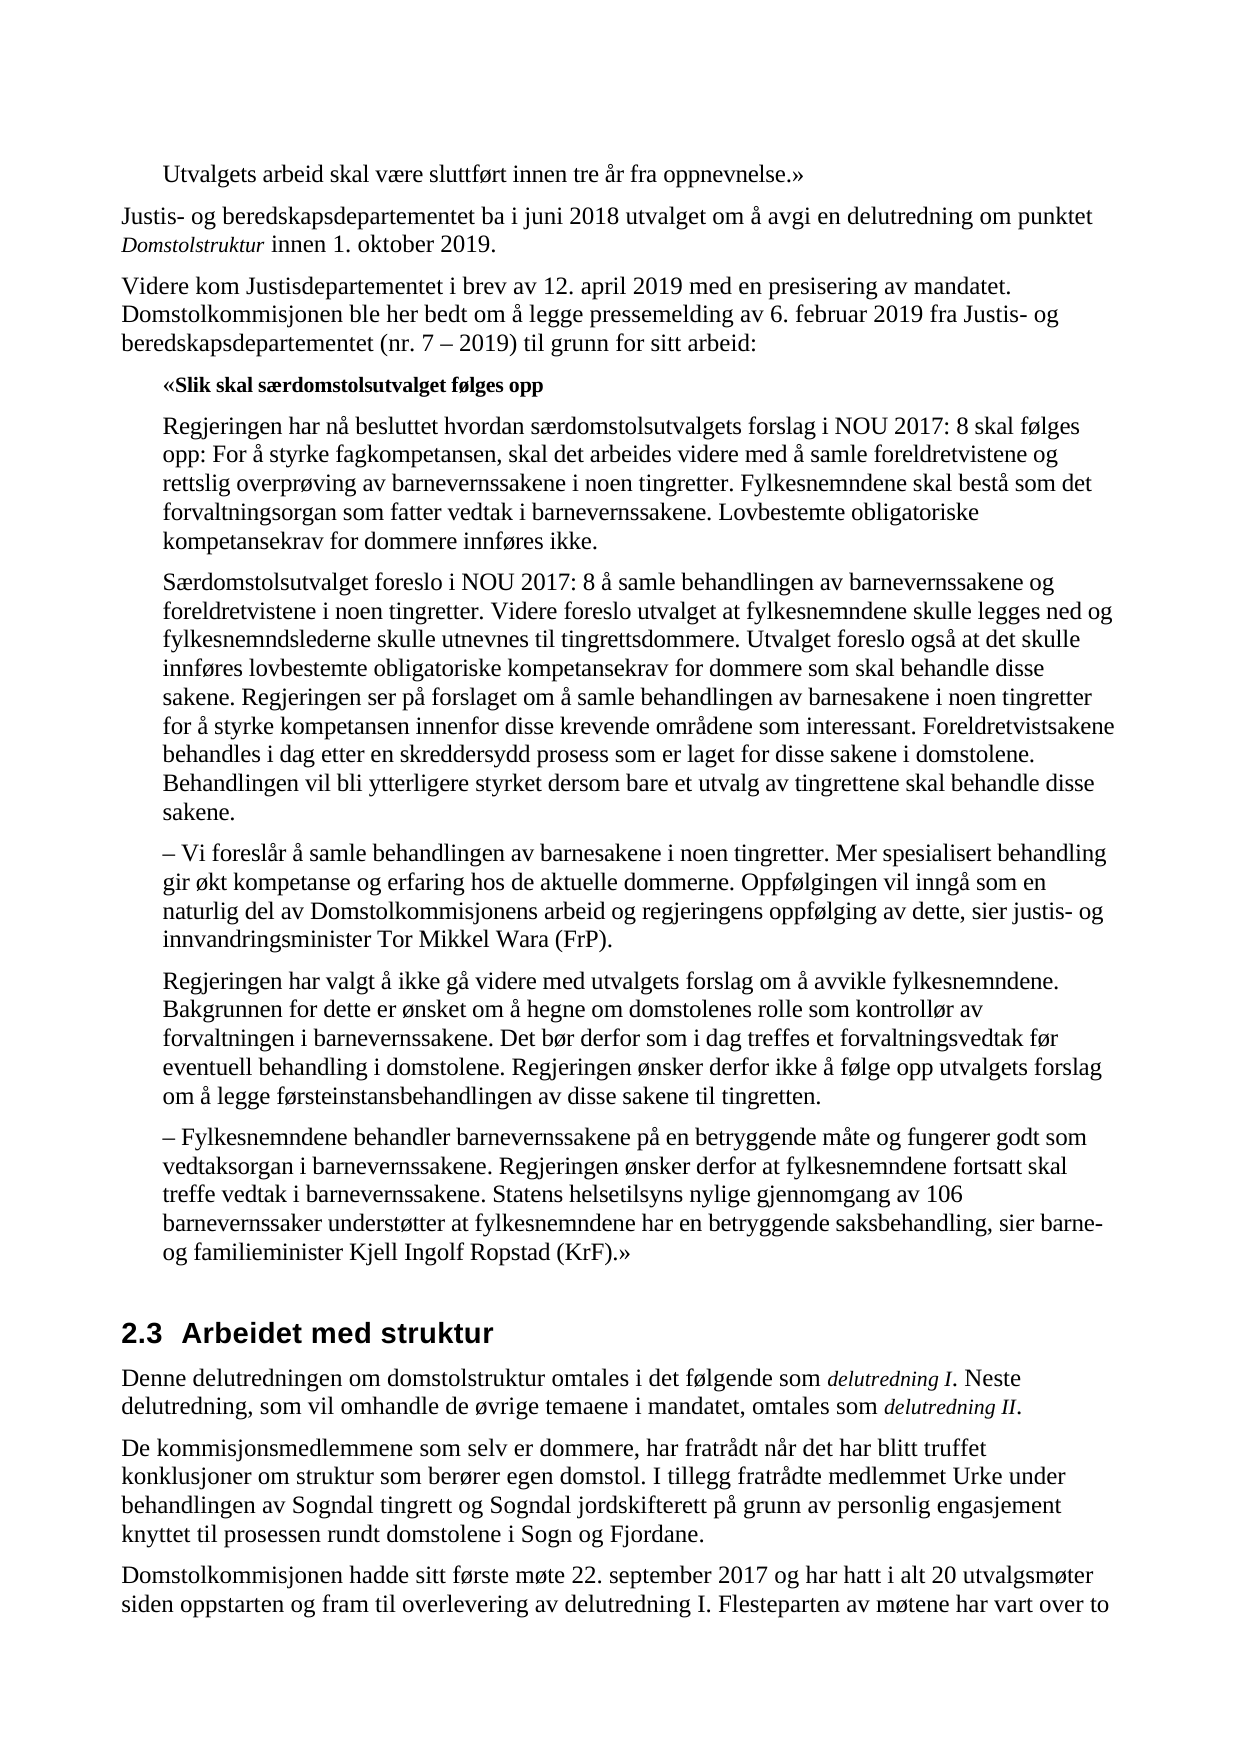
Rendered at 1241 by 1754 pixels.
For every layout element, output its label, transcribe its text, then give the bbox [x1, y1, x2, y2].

text – Vi foreslår å samle behandlingen av barnesakene i noen tingretter. Mer spesialisert behandling gir økt kompetanse og erfaring hos de aktuelle dommerne. Oppfølgingen vil inngå som en naturlig del av Domstolkommisjonens arbeid og regjeringens oppfølging av dette, sier justis- og innvandringsminister Tor Mikkel Wara (FrP). [162, 838, 1119, 953]
text De kommisjonsmedlemmene som selv er dommere, har fratrådt når det har blitt truffet konklusjoner om struktur som berører egen domstol. I tillegg fratrådte medlemmet Urke under behandlingen av Sogndal tingrett og Sogndal jordskifterett på grunn av personlig engasjement knyttet til prosessen rundt domstolene i Sogn og Fjordane. [121, 1433, 1119, 1548]
text Justis- og beredskapsdepartementet ba i juni 2018 utvalget om å avgi en delutredning om punktet Domstolstruktur innen 1. oktober 2019. [121, 201, 1119, 258]
text «Slik skal særdomstolsutvalget følges opp [162, 369, 1119, 398]
text Denne delutredningen om domstolstruktur omtales i det følgende som delutredning I. Neste delutredning, som vil omhandle de øvrige temaene i mandatet, omtales som delutredning II. [121, 1363, 1119, 1420]
text Regjeringen har nå besluttet hvordan særdomstolsutvalgets forslag i NOU 2017: 8 skal følges opp: For å styrke fagkompetansen, skal det arbeides videre med å samle foreldretvistene og rettslig overprøving av barnevernssakene i noen tingretter. Fylkesnemndene skal bestå som det forvaltningsorgan som fatter vedtak i barnevernssakene. Lovbestemte obligatoriske kompetansekrav for dommere innføres ikke. [162, 411, 1119, 554]
text Videre kom Justisdepartementet i brev av 12. april 2019 med en presisering av mandatet. Domstolkommisjonen ble her bedt om å legge pressemelding av 6. februar 2019 fra Justis- og beredskapsdepartementet (nr. 7 – 2019) til grunn for sitt arbeid: [121, 271, 1119, 357]
text – Fylkesnemndene behandler barnevernssakene på en betryggende måte og fungerer godt som vedtaksorgan i barnevernssakene. Regjeringen ønsker derfor at fylkesnemndene fortsatt skal treffe vedtak i barnevernssakene. Statens helsetilsyns nylige gjennomgang av 106 barnevernssaker understøtter at fylkesnemndene har en betryggende saksbehandling, sier barne- og familieminister Kjell Ingolf Ropstad (KrF).» [162, 1122, 1119, 1266]
subtitle Arbeidet med struktur [121, 1316, 1119, 1349]
text Utvalgets arbeid skal være sluttført innen tre år fra oppnevnelse.» [162, 159, 1119, 188]
text Regjeringen har valgt å ikke gå videre med utvalgets forslag om å avvikle fylkesnemndene. Bakgrunnen for dette er ønsket om å hegne om domstolenes rolle som kontrollør av forvaltningen i barnevernssakene. Det bør derfor som i dag treffes et forvaltningsvedtak før eventuell behandling i domstolene. Regjeringen ønsker derfor ikke å følge opp utvalgets forslag om å legge førsteinstansbehandlingen av disse sakene til tingretten. [162, 966, 1119, 1109]
text Særdomstolsutvalget foreslo i NOU 2017: 8 å samle behandlingen av barnevernssakene og foreldretvistene i noen tingretter. Videre foreslo utvalget at fylkesnemndene skulle legges ned og fylkesnemndslederne skulle utnevnes til tingrettsdommere. Utvalget foreslo også at det skulle innføres lovbestemte obligatoriske kompetansekrav for dommere som skal behandle disse sakene. Regjeringen ser på forslaget om å samle behandlingen av barnesakene i noen tingretter for å styrke kompetansen innenfor disse krevende områdene som interessant. Foreldretvistsakene behandles i dag etter en skreddersydd prosess som er laget for disse sakene i domstolene. Behandlingen vil bli ytterligere styrket dersom bare et utvalg av tingrettene skal behandle disse sakene. [162, 567, 1119, 826]
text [121, 1560, 1119, 1618]
